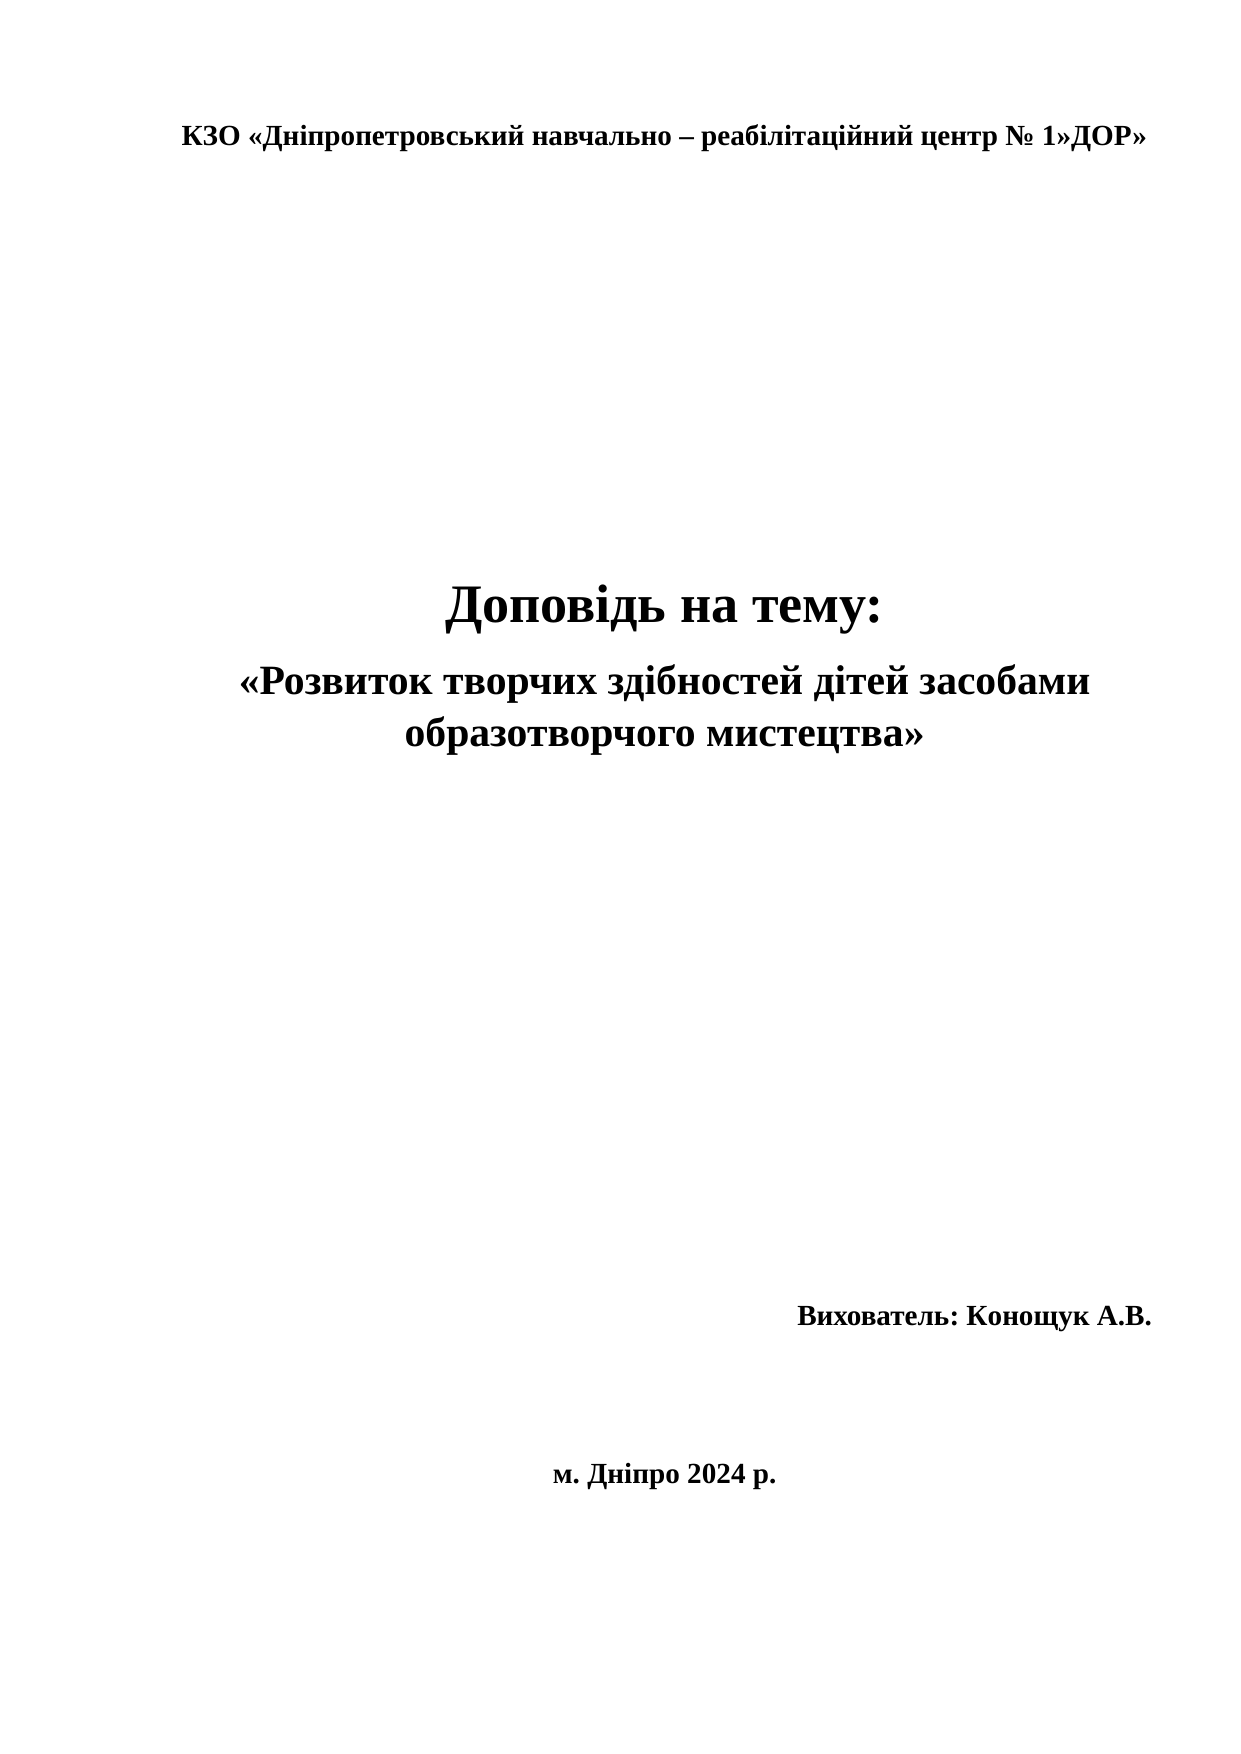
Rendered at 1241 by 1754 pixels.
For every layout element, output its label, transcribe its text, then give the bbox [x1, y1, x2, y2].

text м. Дніпро 2024 р. [177, 1457, 1152, 1490]
text Доповідь на тему: [177, 572, 1152, 634]
text Вихователь: Конощук А.В. [177, 1298, 1152, 1332]
text КЗО «Дніпропетровський навчально – реабілітаційний центр № 1»ДОР» [177, 118, 1152, 152]
text «Розвиток творчих здібностей дітей засобами образотворчого мистецтва» [177, 656, 1152, 755]
